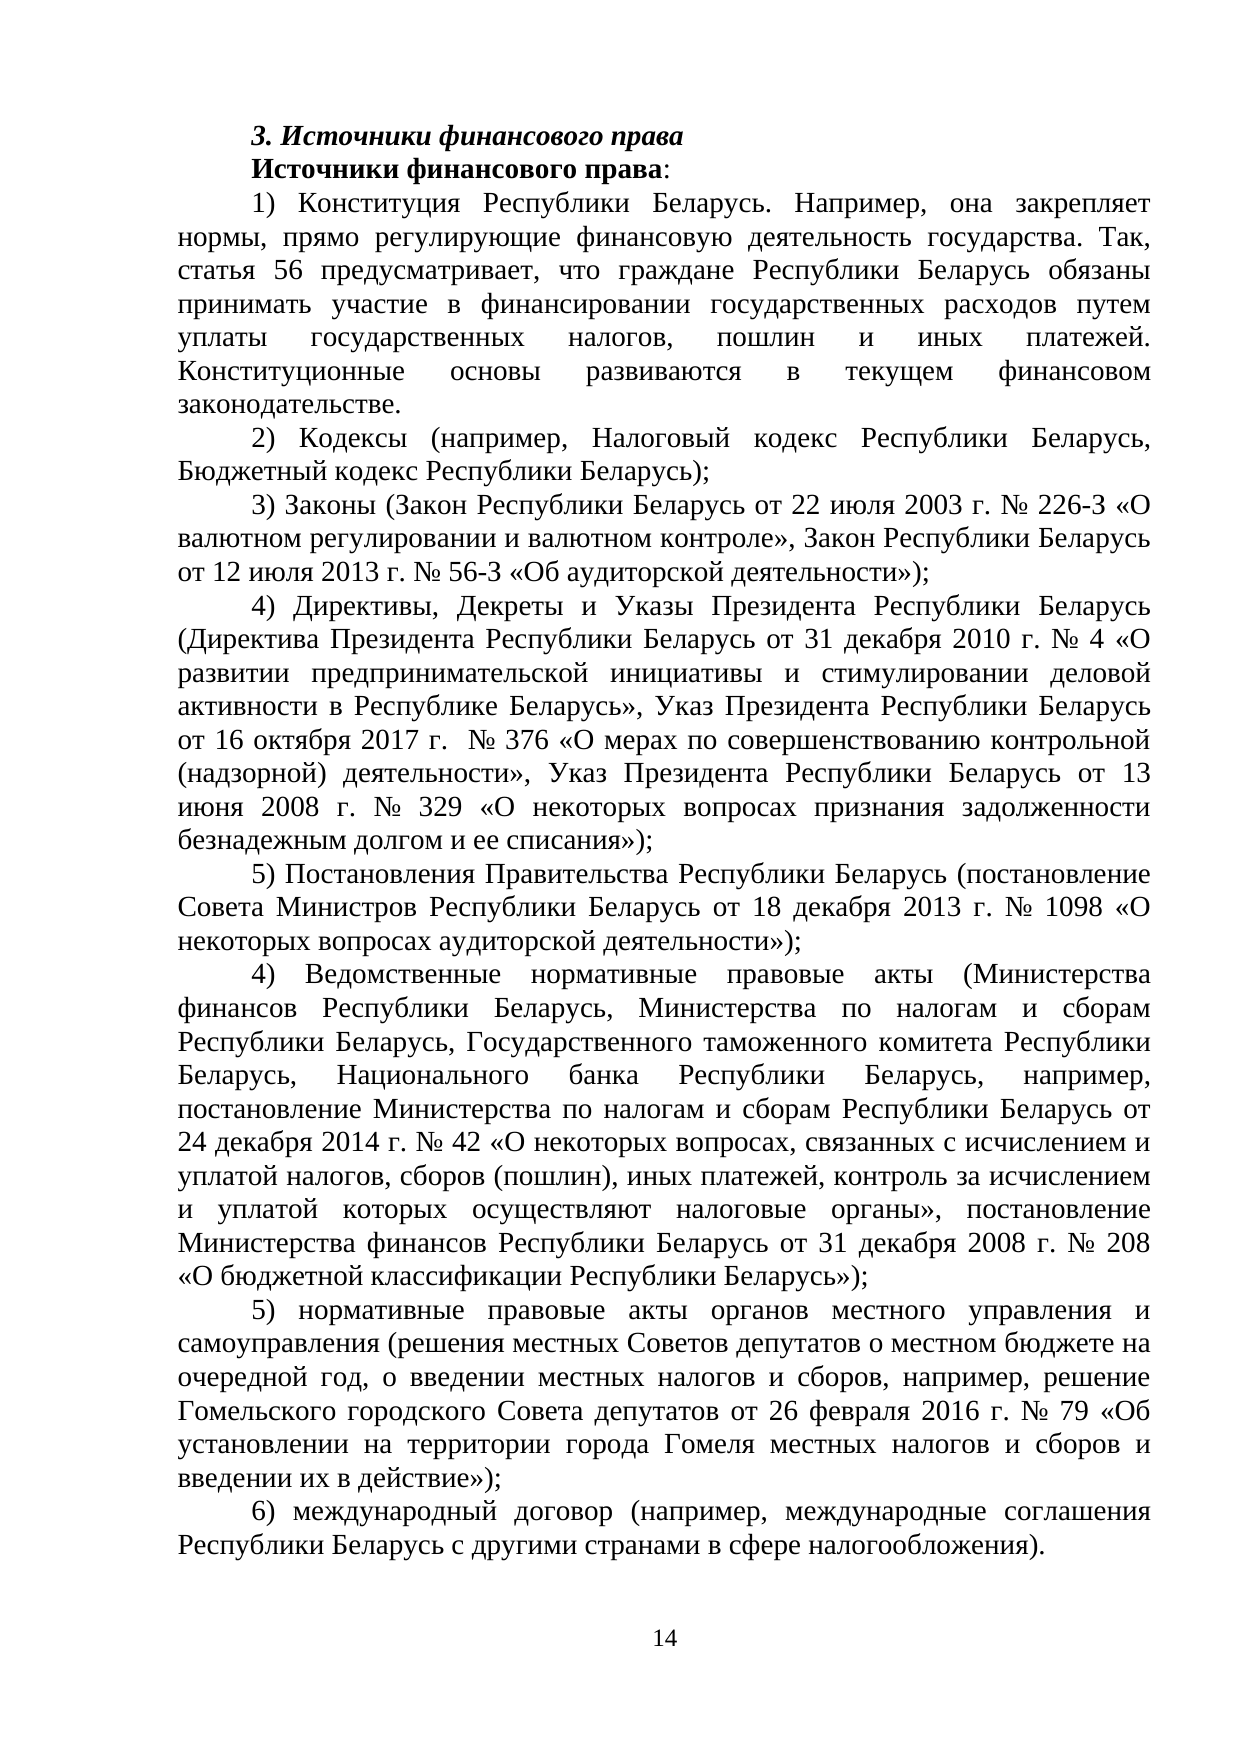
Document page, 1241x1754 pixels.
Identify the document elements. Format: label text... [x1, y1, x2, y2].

text 3) Законы (Закон Республики Беларусь от 22 июля 2003 г. № 226-З «О валютном регулировании и валютном контроле», Закон Республики Беларусь от 12 июля 2013 г. № 56-З «Об аудиторской деятельности»); [177, 487, 1152, 588]
text 3. Источники финансового права [177, 118, 1152, 152]
text 2) Кодексы (например, Налоговый кодекс Республики Беларусь, Бюджетный кодекс Республики Беларусь); [177, 420, 1152, 487]
text 1) Конституция Республики Беларусь. Например, она закрепляет нормы, прямо регулирующие финансовую деятельность государства. Так, статья 56 предусматривает, что граждане Республики Беларусь обязаны принимать участие в финансировании государственных расходов путем уплаты государственных налогов, пошлин и иных платежей. Конституционные основы развиваются в текущем финансовом законодательстве. [177, 185, 1152, 420]
text 5) Постановления Правительства Республики Беларусь (постановление Совета Министров Республики Беларусь от 18 декабря 2013 г. № 1098 «О некоторых вопросах аудиторской деятельности»); [177, 856, 1152, 957]
text 5) нормативные правовые акты органов местного управления и самоуправления (решения местных Советов депутатов о местном бюджете на очередной год, о введении местных налогов и сборов, например, решение Гомельского городского Совета депутатов от 26 февраля 2016 г. № 79 «Об установлении на территории города Гомеля местных налогов и сборов и введении их в действие»); [177, 1292, 1152, 1493]
text 4) Директивы, Декреты и Указы Президента Республики Беларусь (Директива Президента Республики Беларусь от 31 декабря 2010 г. № 4 «О развитии предпринимательской инициативы и стимулировании деловой активности в Республике Беларусь», Указ Президента Республики Беларусь от 16 октября 2017 г. № 376 «О мерах по совершенствованию контрольной (надзорной) деятельности», Указ Президента Республики Беларусь от 13 июня 2008 г. № 329 «О некоторых вопросах признания задолженности безнадежным долгом и ее списания»); [177, 588, 1152, 856]
text 4) Ведомственные нормативные правовые акты (Министерства финансов Республики Беларусь, Министерства по налогам и сборам Республики Беларусь, Государственного таможенного комитета Республики Беларусь, Национального банка Республики Беларусь, например, постановление Министерства по налогам и сборам Республики Беларусь от 24 декабря 2014 г. № 42 «О некоторых вопросах, связанных с исчислением и уплатой налогов, сборов (пошлин), иных платежей, контроль за исчислением и уплатой которых осуществляют налоговые органы», постановление Министерства финансов Республики Беларусь от 31 декабря 2008 г. № 208 «О бюджетной классификации Республики Беларусь»); [177, 957, 1152, 1292]
text Источники финансового права: [177, 152, 1152, 185]
text 6) международный договор (например, международные соглашения Республики Беларусь с другими странами в сфере налогообложения). [177, 1493, 1152, 1560]
